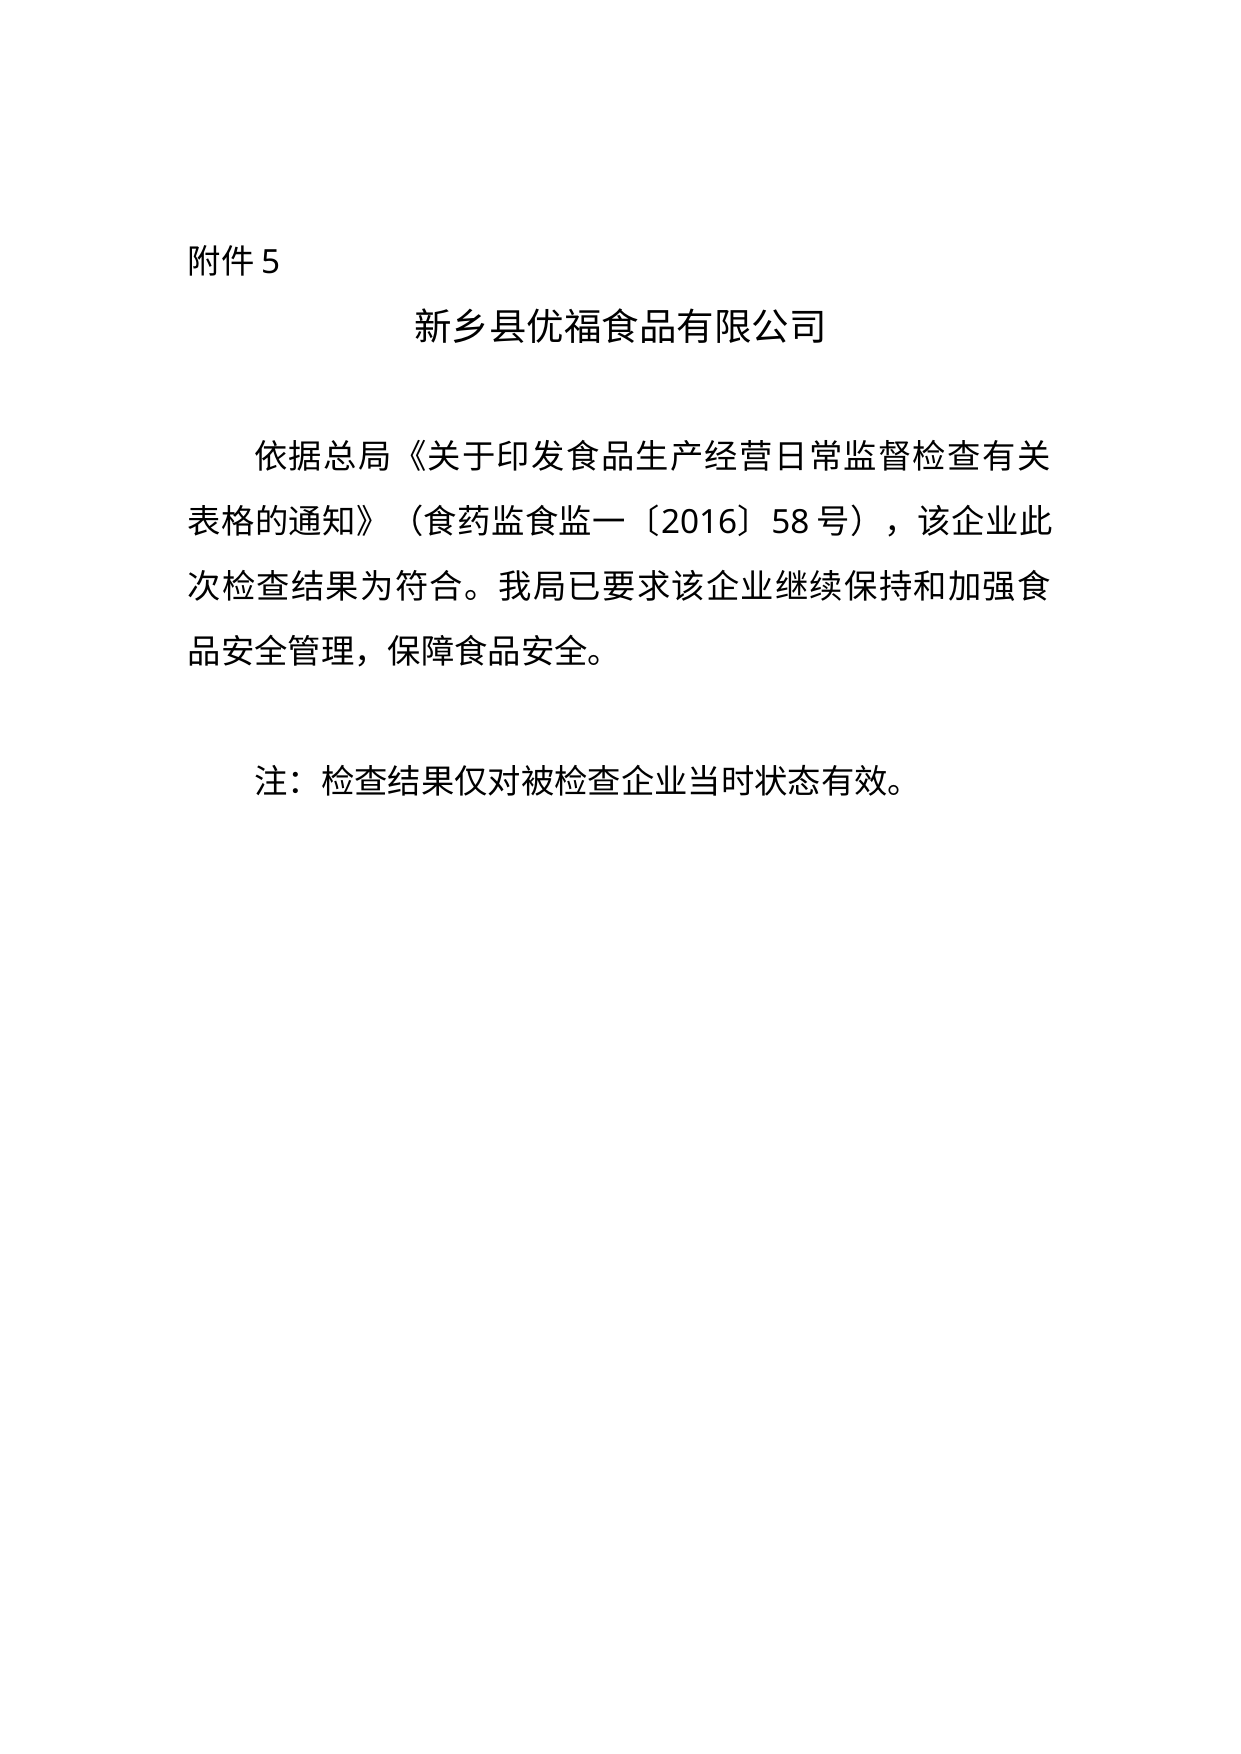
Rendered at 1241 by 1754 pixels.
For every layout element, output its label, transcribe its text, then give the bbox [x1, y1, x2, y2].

text 依据总局《关于印发食品生产经营日常监督检查有关表格的通知》（食药监食监一〔2016〕58号），该企业此次检查结果为符合。我局已要求该企业继续保持和加强食品安全管理，保障食品安全。 [187, 422, 1053, 682]
text 新乡县优福食品有限公司 [187, 292, 1053, 357]
text 附件5 [187, 227, 1053, 292]
text 注：检查结果仅对被检查企业当时状态有效。 [187, 747, 1053, 812]
